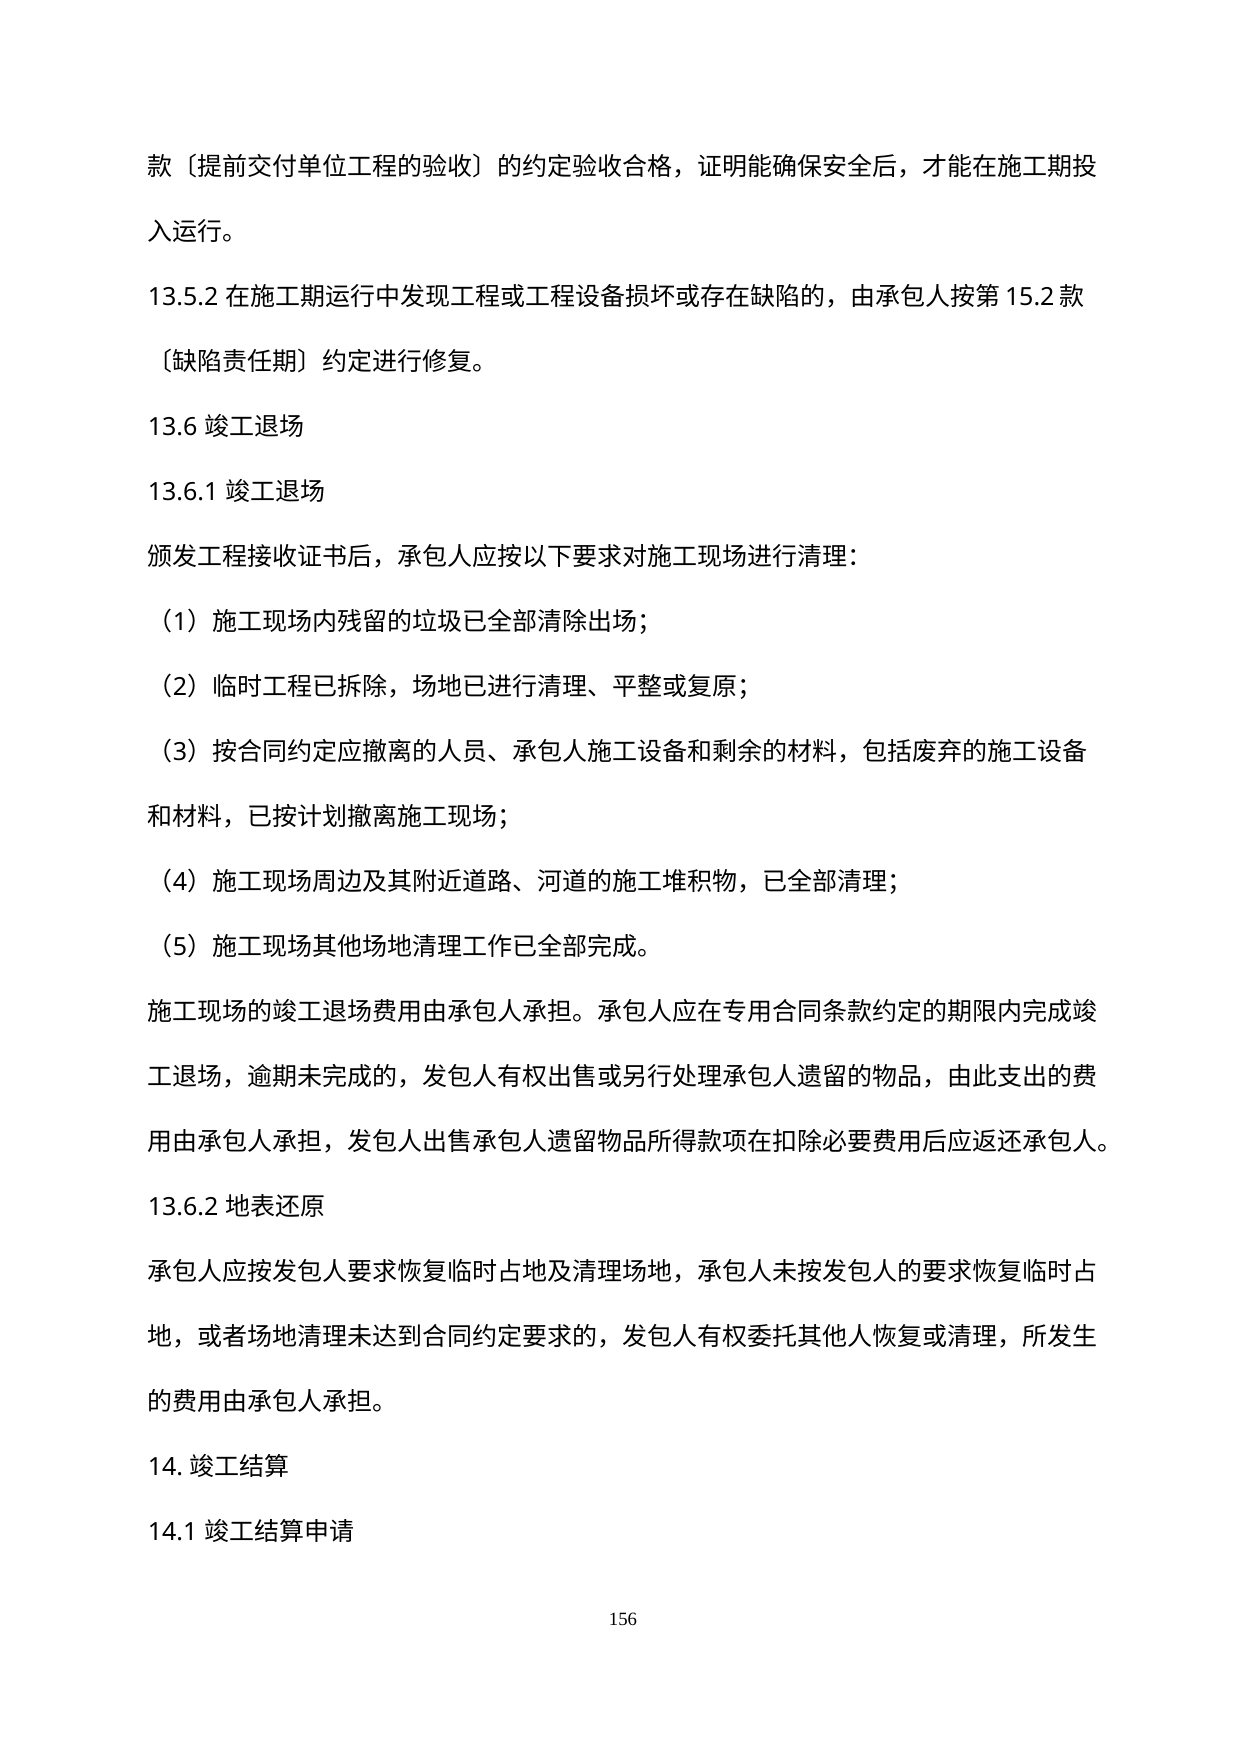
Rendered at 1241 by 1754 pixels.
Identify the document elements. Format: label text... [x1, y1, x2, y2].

text 13.6 竣工退场 [148, 392, 1098, 457]
text 13.6.2 地表还原 [148, 1172, 1098, 1237]
text （5）施工现场其他场地清理工作已全部完成。 [148, 912, 1098, 977]
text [148, 132, 1098, 262]
text 施工现场的竣工退场费用由承包人承担。承包人应在专用合同条款约定的期限内完成竣工退场，逾期未完成的，发包人有权出售或另行处理承包人遗留的物品，由此支出的费用由承包人承担，发包人出售承包人遗留物品所得款项在扣除必要费用后应返还承包人。 [148, 977, 1098, 1172]
text （2）临时工程已拆除，场地已进行清理、平整或复原； [148, 652, 1098, 717]
text 承包人应按发包人要求恢复临时占地及清理场地，承包人未按发包人的要求恢复临时占地，或者场地清理未达到合同约定要求的，发包人有权委托其他人恢复或清理，所发生的费用由承包人承担。 [148, 1237, 1098, 1432]
text 13.5.2 在施工期运行中发现工程或工程设备损坏或存在缺陷的，由承包人按第15.2款〔缺陷责任期〕约定进行修复。 [148, 262, 1098, 392]
text （1）施工现场内残留的垃圾已全部清除出场； [148, 587, 1098, 652]
text 14. 竣工结算 [148, 1432, 1098, 1497]
text 14.1 竣工结算申请 [148, 1497, 1098, 1562]
text （3）按合同约定应撤离的人员、承包人施工设备和剩余的材料，包括废弃的施工设备和材料，已按计划撤离施工现场； [148, 717, 1098, 847]
text 颁发工程接收证书后，承包人应按以下要求对施工现场进行清理： [148, 522, 1098, 587]
text 13.6.1 竣工退场 [148, 457, 1098, 522]
text （4）施工现场周边及其附近道路、河道的施工堆积物，已全部清理； [148, 847, 1098, 912]
